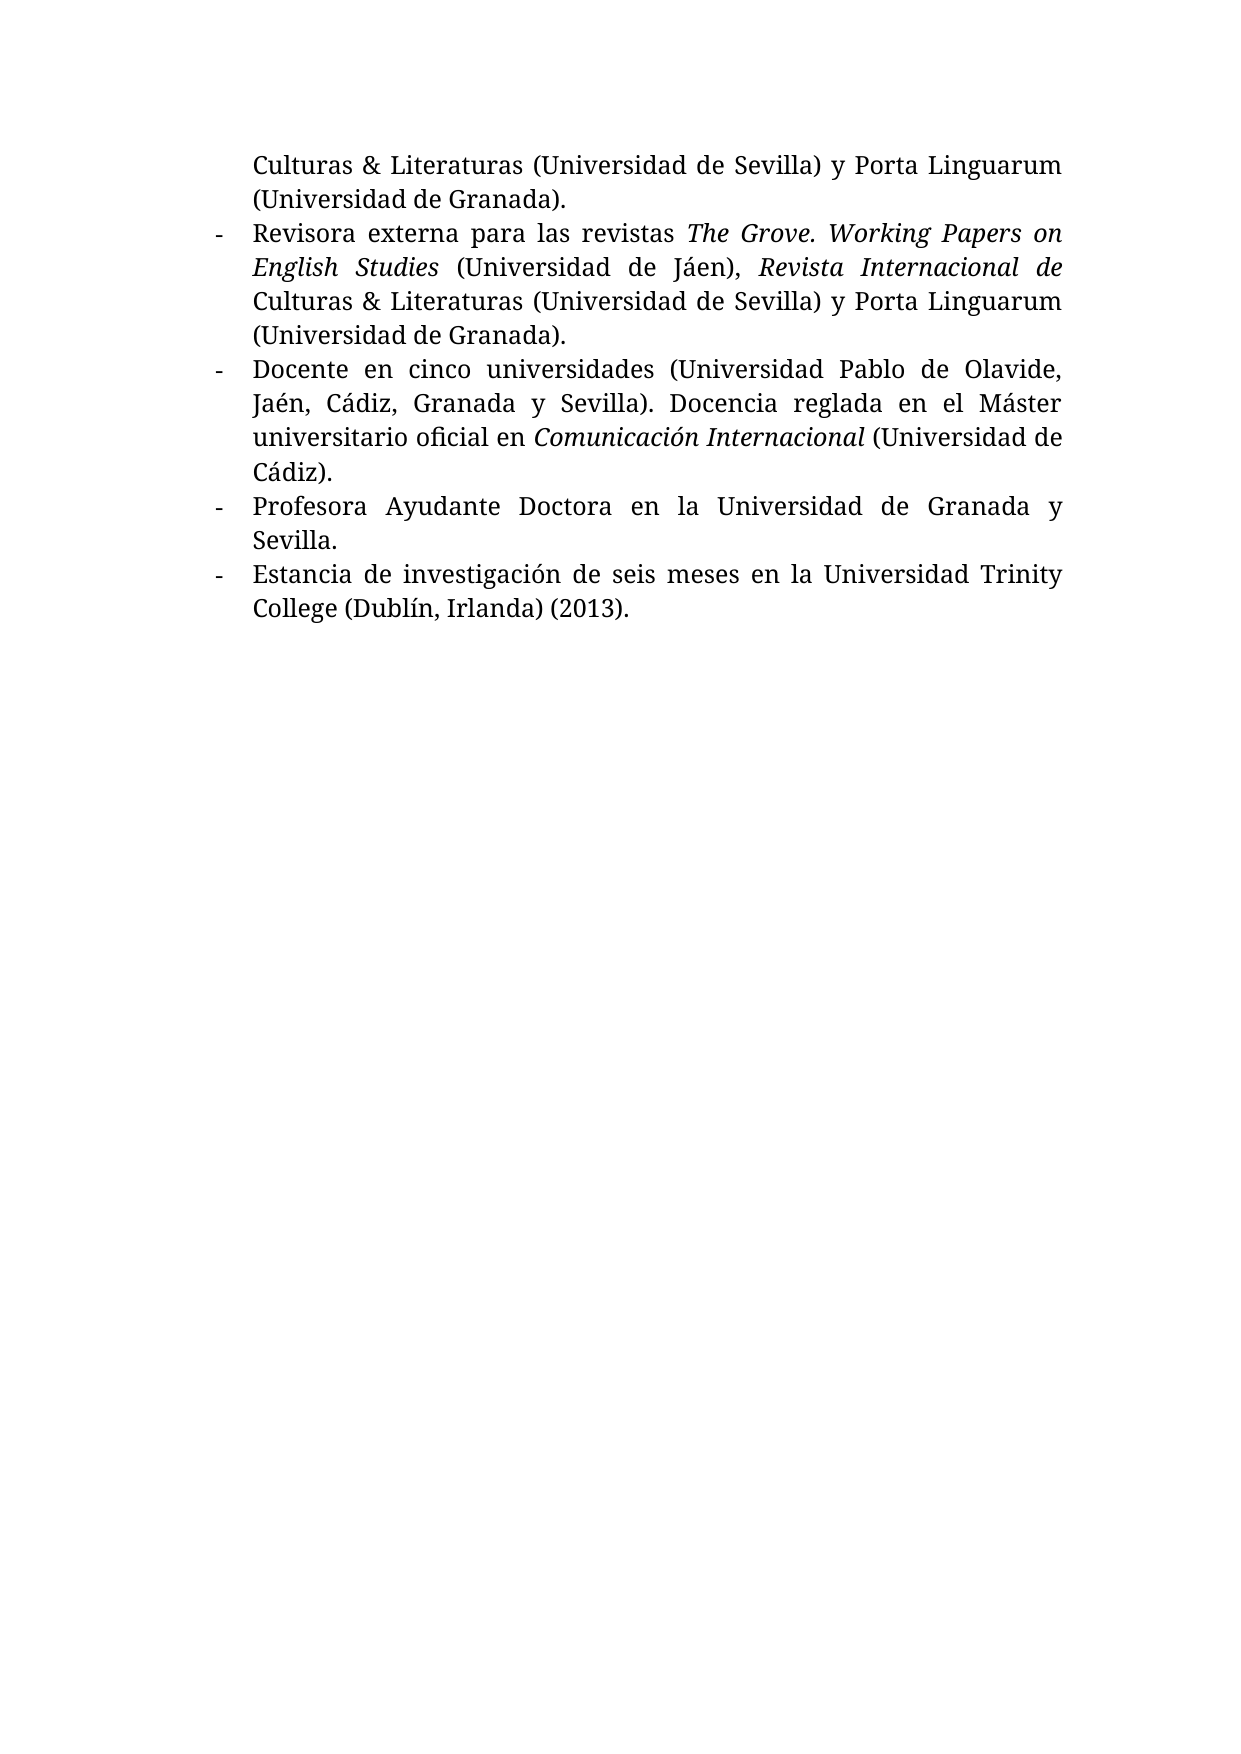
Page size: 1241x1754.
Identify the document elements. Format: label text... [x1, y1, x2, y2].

list Profesora Ayudante Doctora en la Universidad de Granada y Sevilla. [215, 488, 1063, 556]
list Docente en cinco universidades (Universidad Pablo de Olavide, Jaén, Cádiz, Granada y Sevilla). Docencia reglada en el Máster universitario oficial en Comunicación Internacional (Universidad de Cádiz). [215, 352, 1063, 488]
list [215, 148, 1063, 216]
list Estancia de investigación de seis meses en la Universidad Trinity College (Dublín, Irlanda) (2013). [215, 556, 1063, 624]
list Revisora externa para las revistas The Grove. Working Papers on English Studies (Universidad de Jáen), Revista Internacional de Culturas & Literaturas (Universidad de Sevilla) y Porta Linguarum (Universidad de Granada). [215, 216, 1063, 352]
